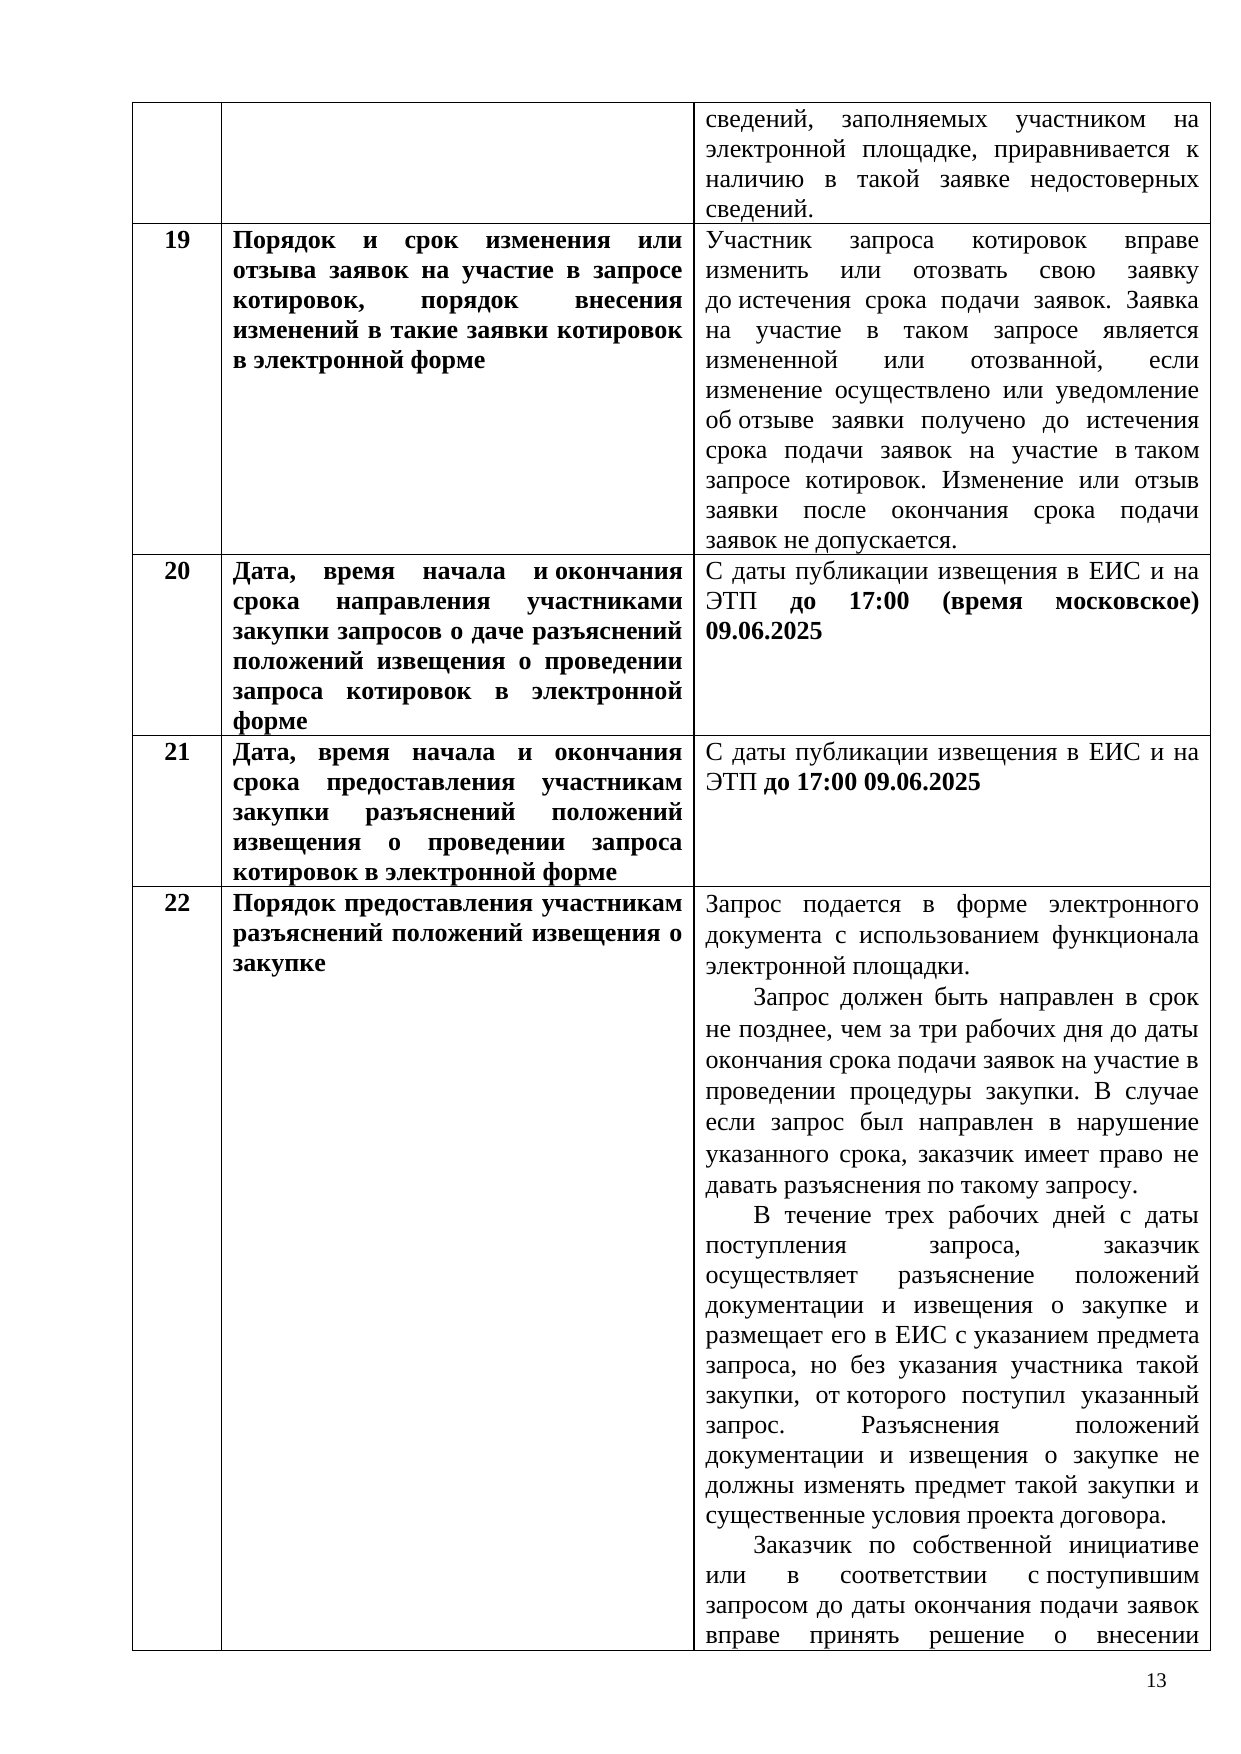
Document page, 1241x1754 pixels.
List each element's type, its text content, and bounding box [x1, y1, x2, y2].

table_cell С даты публикации извещения в ЕИС и на ЭТП до 17:00 (время московское) 09.06.2025 [695, 555, 1210, 735]
table_cell 21 [133, 736, 221, 886]
table_cell 18 [133, 103, 221, 223]
table_cell Дата, время начала и окончания срока направления участниками закупки запросов о даче разъяснений положений извещения о проведении запроса котировок в электронной форме [222, 555, 693, 735]
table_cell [695, 887, 1210, 1649]
table_cell 20 [133, 555, 221, 735]
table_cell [222, 887, 693, 1649]
table_cell Порядок и срок изменения или отзыва заявок на участие в запросе котировок, порядок внесения изменений в такие заявки котировок в электронной форме [222, 224, 693, 554]
table_cell С даты публикации извещения в ЕИС и на ЭТП до 17:00 09.06.2025 [695, 736, 1210, 886]
table_cell Дата, время начала и окончания срока предоставления участникам закупки разъяснений положений извещения о проведении запроса котировок в электронной форме [222, 736, 693, 886]
table_cell 19 [133, 224, 221, 554]
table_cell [222, 103, 693, 223]
table_cell Участник запроса котировок вправе изменить или отозвать свою заявку до истечения срока подачи заявок. Заявка на участие в таком запросе является измененной или отозванной, если изменение осуществлено или уведомление об отзыве заявки получено до истечения срока подачи заявок на участие в таком запросе котировок. Изменение или отзыв заявки после окончания срока подачи заявок не допускается. [695, 224, 1210, 554]
table_cell 22 [133, 887, 221, 1649]
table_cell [695, 103, 1210, 223]
